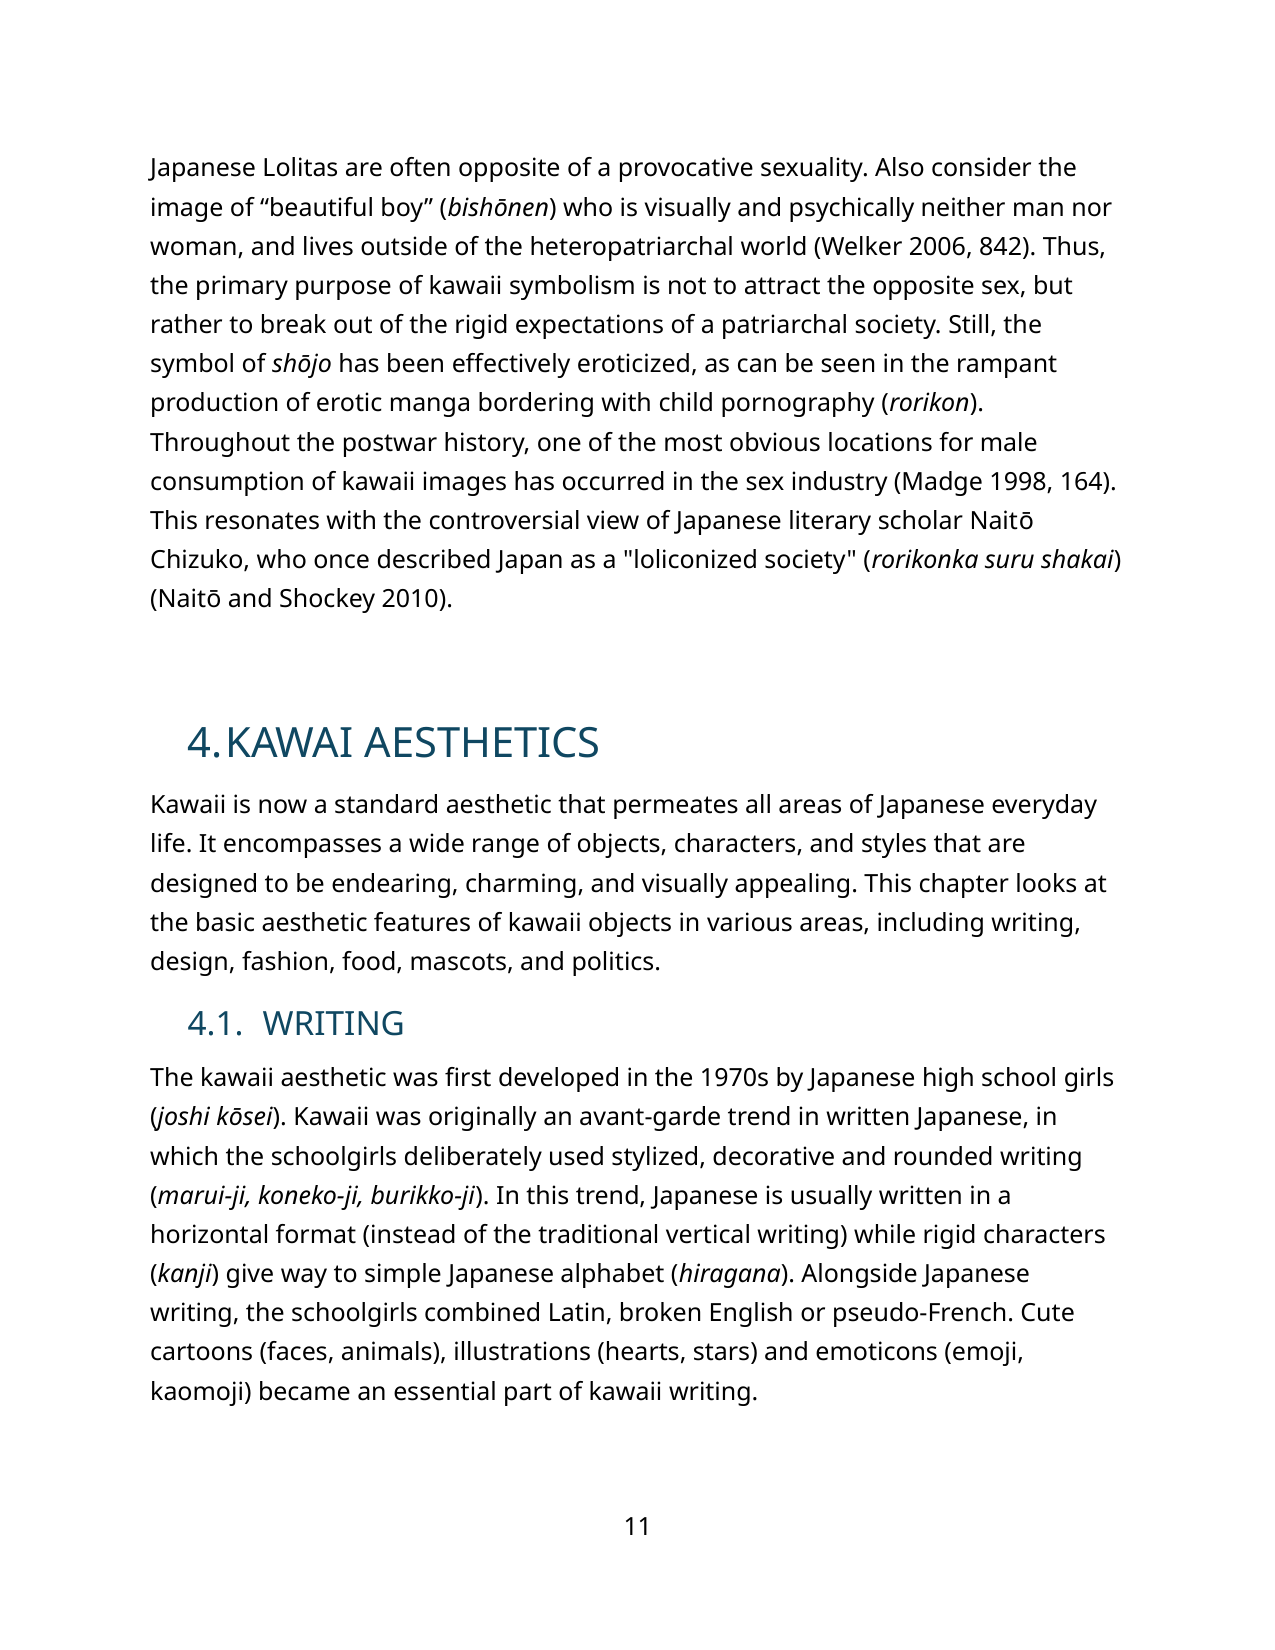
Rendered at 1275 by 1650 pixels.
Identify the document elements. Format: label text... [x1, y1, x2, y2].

text Kawaii is now a standard aesthetic that permeates all areas of Japanese everyday life. It encompasses a wide range of objects, characters, and styles that are designed to be endearing, charming, and visually appealing. This chapter looks at the basic aesthetic features of kawaii objects in various areas, including writing, design, fashion, food, mascots, and politics. [150, 787, 1125, 978]
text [150, 150, 1125, 615]
text The kawaii aesthetic was first developed in the 1970s by Japanese high school girls (joshi kōsei). Kawaii was originally an avant-garde trend in written Japanese, in which the schoolgirls deliberately used stylized, decorative and rounded writing (marui-ji, koneko-ji, burikko-ji). In this trend, Japanese is usually written in a horizontal format (instead of the traditional vertical writing) while rigid characters (kanji) give way to simple Japanese alphabet (hiragana). Alongside Japanese writing, the schoolgirls combined Latin, broken English or pseudo-French. Cute cartoons (faces, animals), illustrations (hearts, stars) and emoticons (emoji, kaomoji) became an essential part of kawaii writing. [150, 1060, 1125, 1407]
subtitle WRITING [187, 999, 1125, 1045]
subtitle KAWAI AESTHETICS [187, 713, 1125, 770]
